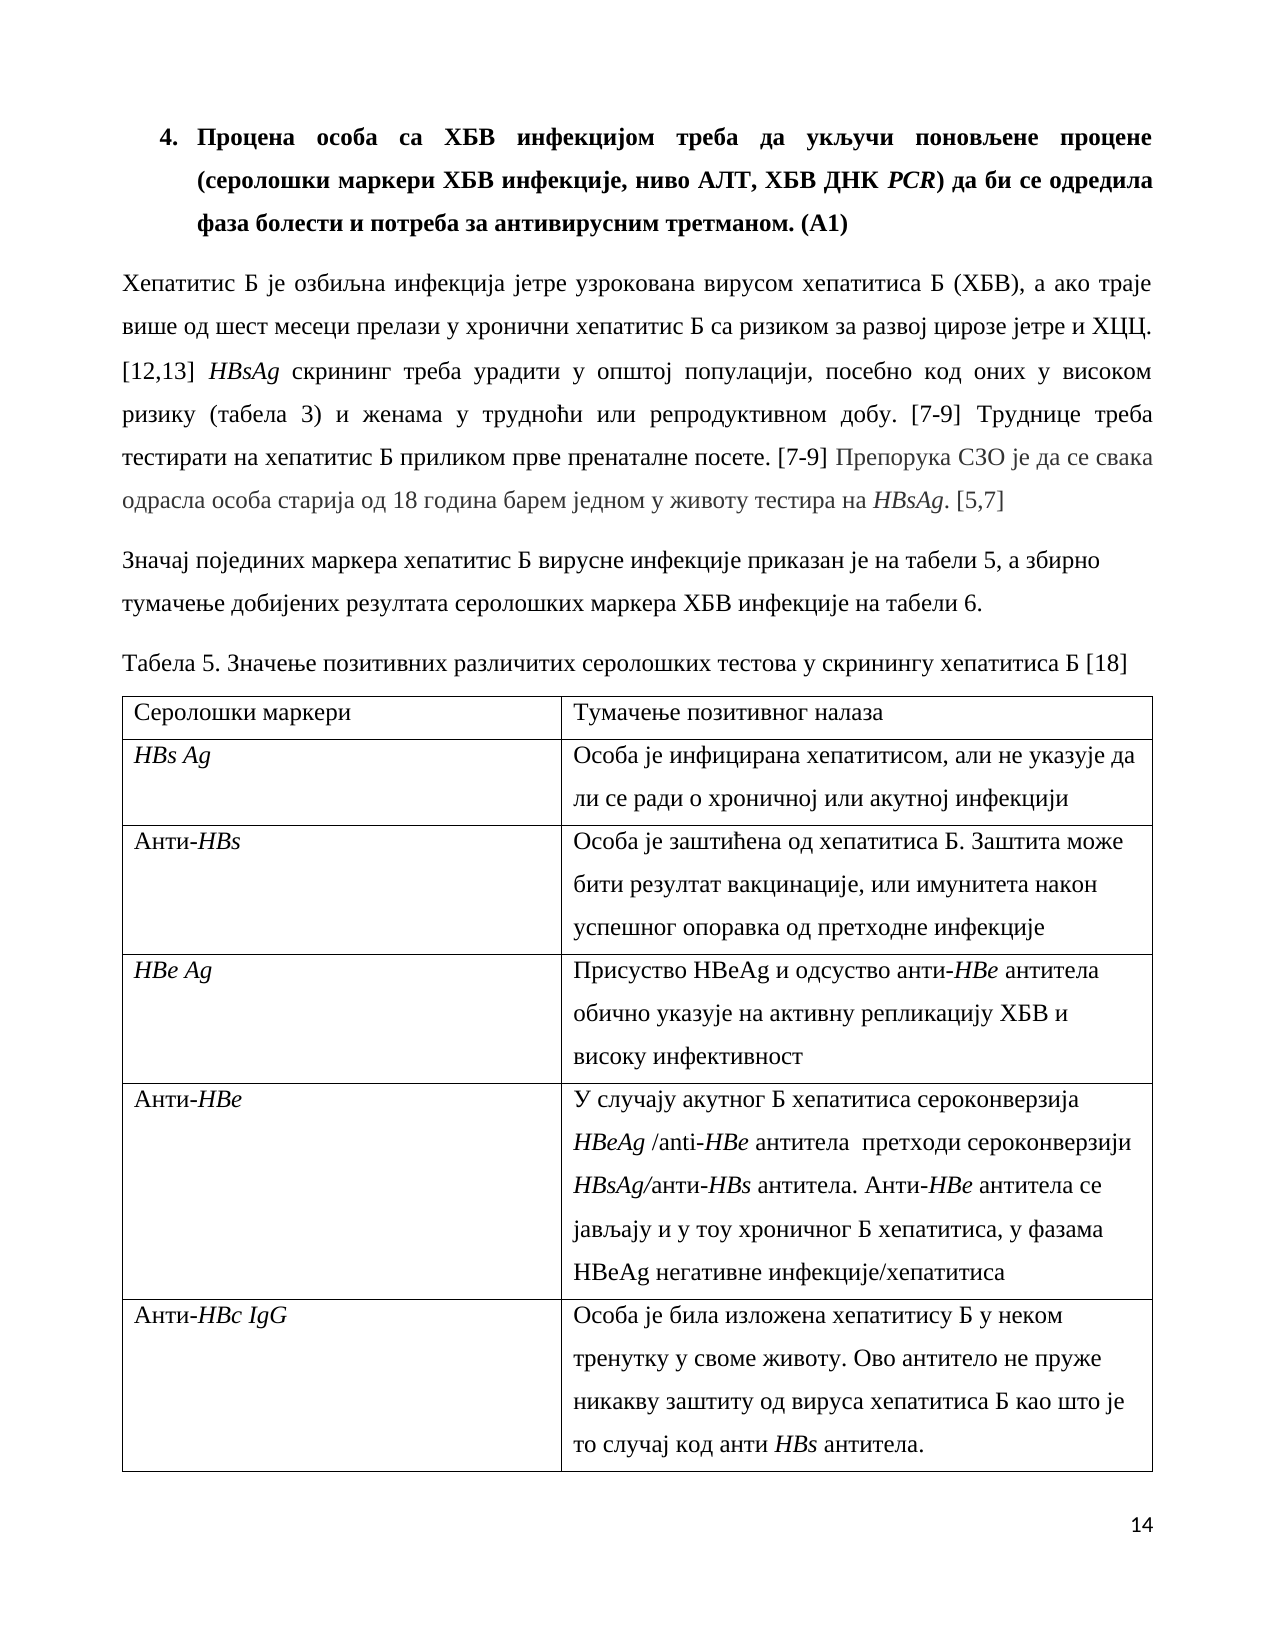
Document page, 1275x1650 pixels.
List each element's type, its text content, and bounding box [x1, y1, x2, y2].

table_header Тумачење позитивног налаза [562, 697, 1152, 739]
table_cell Особа је инфицирана хепатитисом, али не указује да ли се ради о хроничној или акутној инфекцији [562, 740, 1152, 825]
list Процена особа са ХБВ инфекцијом треба да укључи поновљене процене (серолошки маркери ХБВ инфекције, ниво АЛТ, ХБВ ДНК PCR) да би се одредила фаза болести и потреба за антивирусним третманом. (А1) [159, 122, 1153, 237]
text Табела 5. Значење позитивних различитих серолошких тестова у скринингу хепатитиса Б [18] [122, 648, 1153, 677]
text Хепатитис Б је озбиљна инфекција јетре узрокована вирусом хепатитиса Б (ХБВ), а ако траје више од шест месеци прелази у хронични хепатитис Б са ризиком за развој цирозе јетре и ХЦЦ. [12,13] HBsAg скрининг треба урадити у општој популацији, посебно код оних у високом ризику (табела 3) и женама у трудноћи или репродуктивном добу. [7-9] Труднице треба тестирати на хепатитис Б приликом прве пренаталне посете. [7-9] Препорука СЗО је да се свака одрасла особа старија од 18 година барем једном у животу тестира на HBsAg. [5,7] [122, 268, 1153, 514]
table_cell У случају акутног Б хепатитиса сероконверзија HBeAg /anti-HBe антитела претходи сероконверзији HBsAg/анти-HBs антитела. Анти-HBe антитела се јављају и у тоу хроничног Б хепатитиса, у фазама HBeAg негативне инфекције/хепатитиса [562, 1084, 1152, 1299]
table_cell HBe Ag [123, 955, 561, 1083]
table_cell Особа је заштићена од хепатитиса Б. Заштита може бити резултат вакцинације, или имунитета након успешног опоравка од претходне инфекције [562, 826, 1152, 954]
table_cell Присуство HBeAg и одсуство анти-HBe антитела обично указује на активну репликацију ХБВ и високу инфективност [562, 955, 1152, 1083]
table_cell Анти-HBe [123, 1084, 561, 1299]
table_cell Особа је била изложена хепатитису Б у неком тренутку у своме животу. Ово антитело не пруже никакву заштиту од вируса хепатитиса Б као што је то случај код анти HBs антитела. [562, 1300, 1152, 1471]
table_cell Анти-HBc IgG [123, 1300, 561, 1471]
table_header Серолошки маркери [123, 697, 561, 739]
text Значај појединих маркера хепатитис Б вирусне инфекције приказан је на табели 5, а збирно тумачење добијених резултата серолошких маркера ХБВ инфекције на табели 6. [122, 545, 1153, 617]
table_cell HBs Ag [123, 740, 561, 825]
table_cell Анти-HBs [123, 826, 561, 954]
